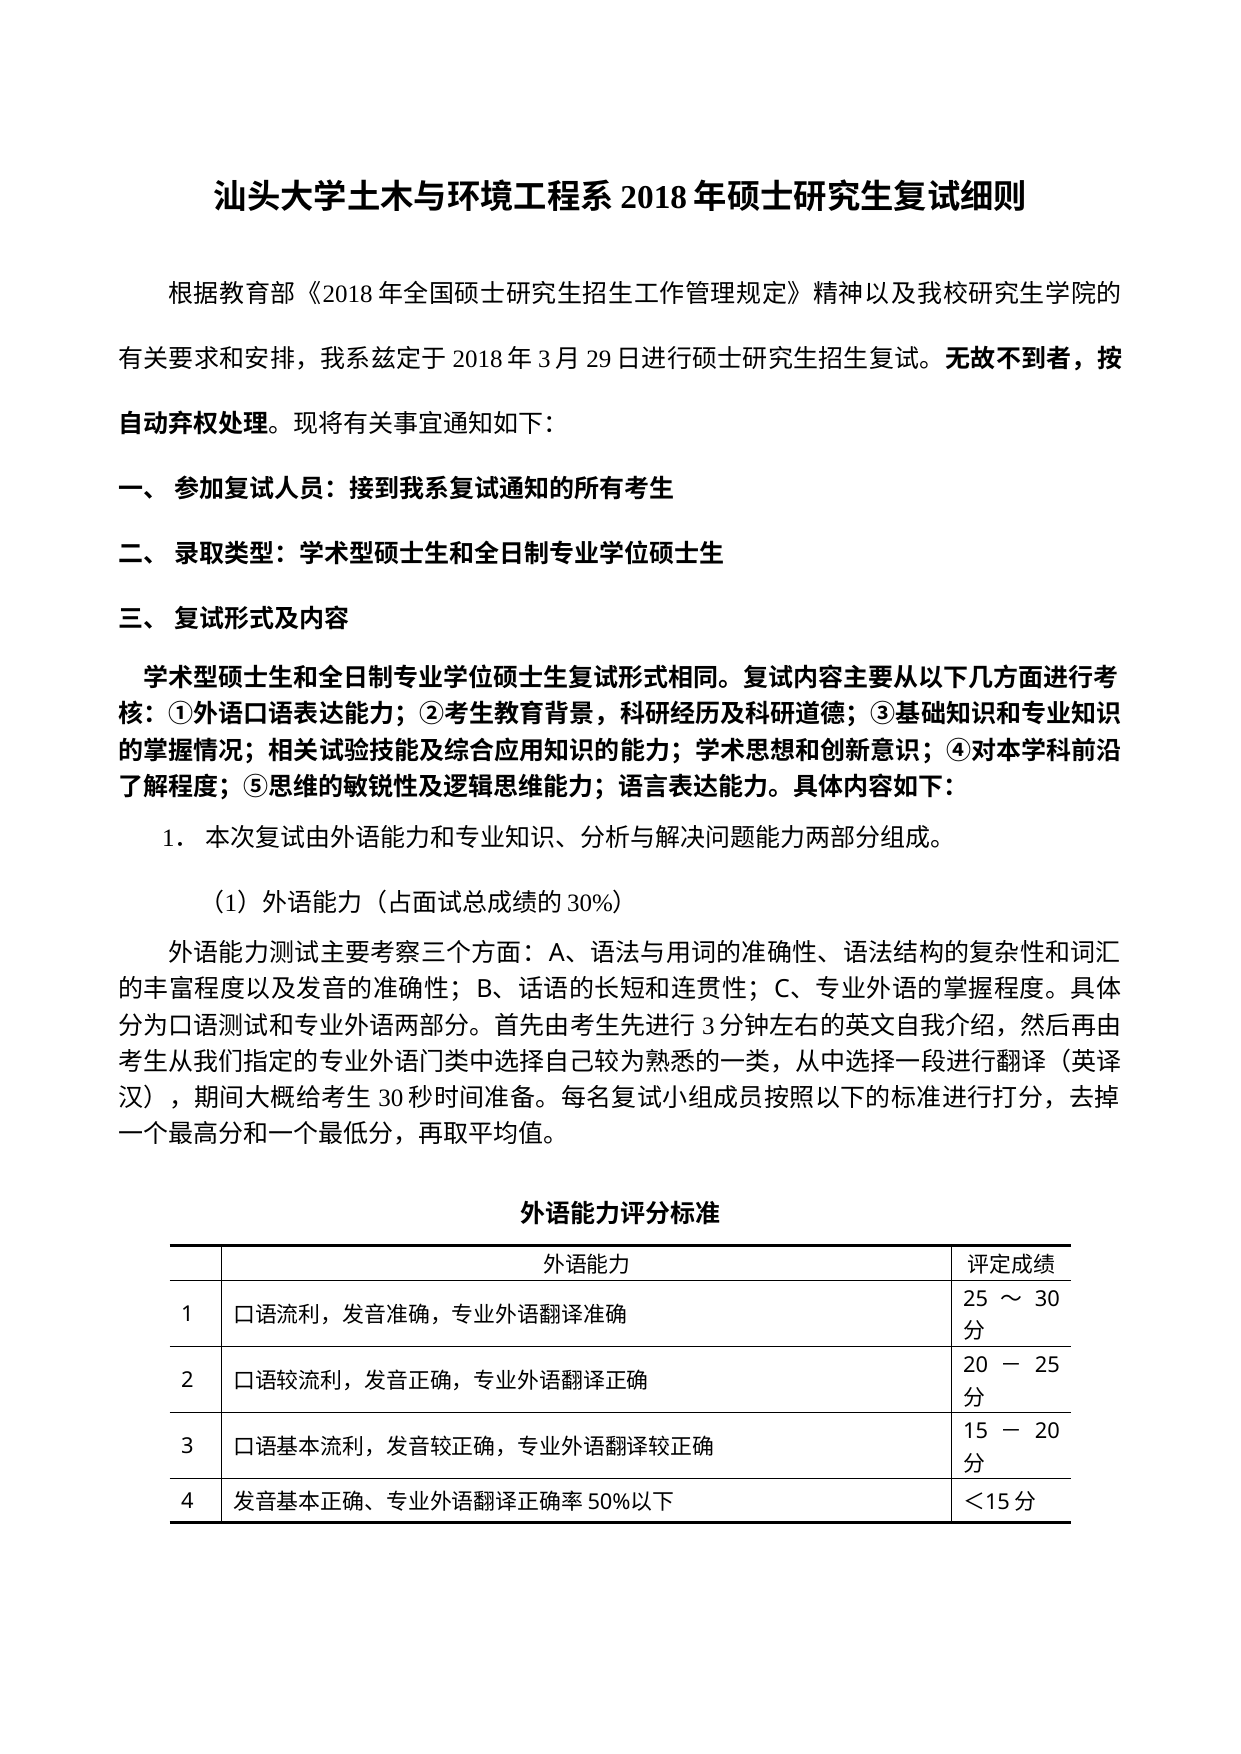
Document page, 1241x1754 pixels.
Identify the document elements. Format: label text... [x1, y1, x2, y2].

table_header 评定成绩 [952, 1247, 1071, 1279]
list 参加复试人员：接到我系复试通知的所有考生 [118, 454, 1122, 519]
table_cell ＜15分 [952, 1479, 1071, 1521]
table_cell 3 [170, 1413, 221, 1478]
text 汕头大学土木与环境工程系2018年硕士研究生复试细则 [118, 162, 1122, 227]
table_cell 1 [170, 1281, 221, 1346]
text 学术型硕士生和全日制专业学位硕士生复试形式相同。复试内容主要从以下几方面进行考核：①外语口语表达能力；②考生教育背景，科研经历及科研道德；③基础知识和专业知识的掌握情况；相关试验技能及综合应用知识的能力；学术思想和创新意识；④对本学科前沿了解程度；⑤思维的敏锐性及逻辑思维能力；语言表达能力。具体内容如下： [118, 658, 1122, 803]
table_cell 口语基本流利，发音较正确，专业外语翻译较正确 [222, 1413, 951, 1478]
list 复试形式及内容 [118, 584, 1122, 649]
table_cell 4 [170, 1479, 221, 1521]
text 根据教育部《2018年全国硕士研究生招生工作管理规定》精神以及我校研究生学院的有关要求和安排，我系兹定于2018年3月29日进行硕士研究生招生复试。无故不到者，按自动弃权处理。现将有关事宜通知如下： [118, 259, 1122, 454]
list 录取类型：学术型硕士生和全日制专业学位硕士生 [118, 519, 1122, 584]
text 外语能力测试主要考察三个方面：A、语法与用词的准确性、语法结构的复杂性和词汇的丰富程度以及发音的准确性；B、话语的长短和连贯性；C、专业外语的掌握程度。具体分为口语测试和专业外语两部分。首先由考生先进行3分钟左右的英文自我介绍，然后再由考生从我们指定的专业外语门类中选择自己较为熟悉的一类，从中选择一段进行翻译（英译汉），期间大概给考生30秒时间准备。每名复试小组成员按照以下的标准进行打分，去掉一个最高分和一个最低分，再取平均值。 [118, 933, 1122, 1150]
table_cell 15－20分 [952, 1413, 1071, 1478]
text （1）外语能力（占面试总成绩的30%） [199, 868, 1122, 933]
table_cell 25～30分 [952, 1281, 1071, 1346]
table_cell 口语较流利，发音正确，专业外语翻译正确 [222, 1347, 951, 1412]
text 外语能力评分标准 [118, 1179, 1122, 1244]
table_cell 口语流利，发音准确，专业外语翻译准确 [222, 1281, 951, 1346]
table_header 外语能力 [222, 1247, 951, 1279]
table_cell 发音基本正确、专业外语翻译正确率50%以下 [222, 1479, 951, 1521]
table_cell 20－25分 [952, 1347, 1071, 1412]
table_header [170, 1247, 221, 1279]
list 本次复试由外语能力和专业知识、分析与解决问题能力两部分组成。 [162, 803, 1122, 868]
table_cell 2 [170, 1347, 221, 1412]
